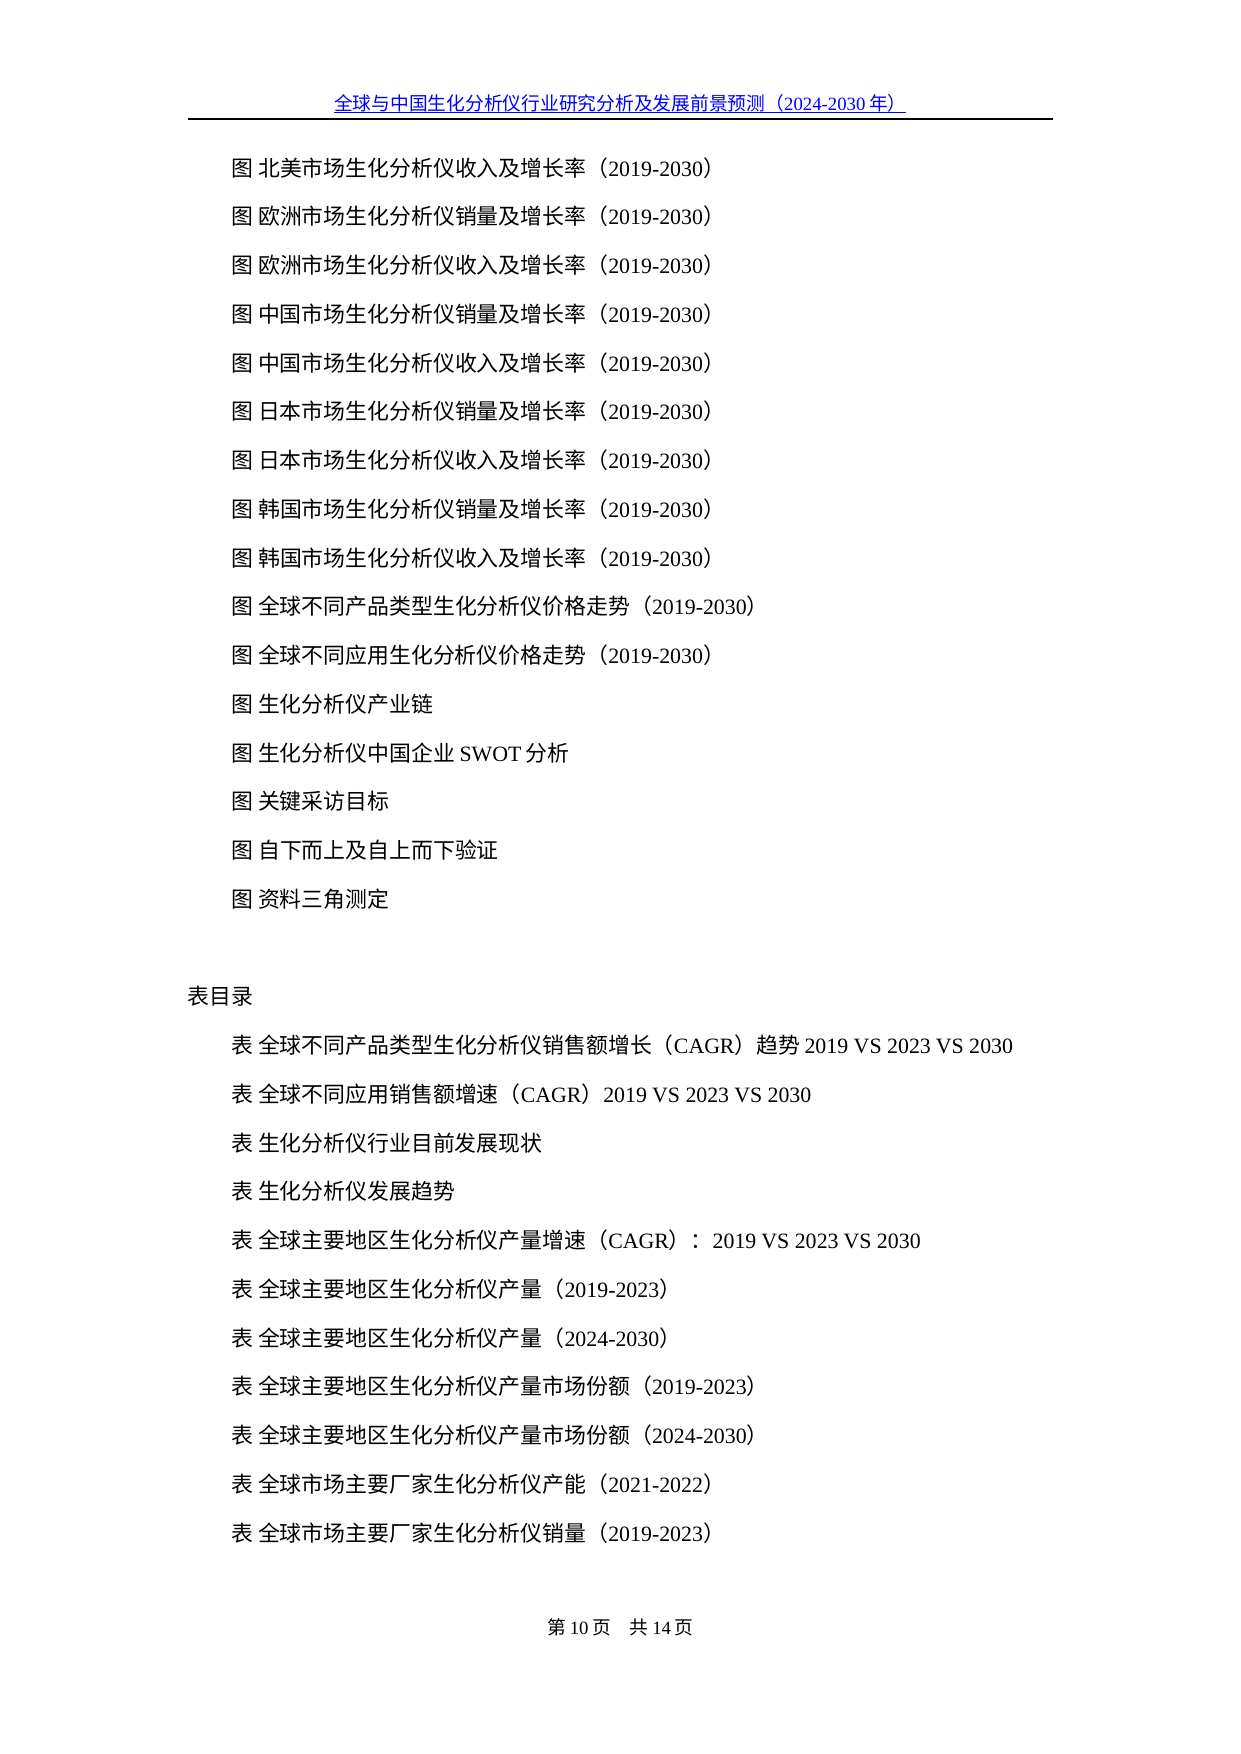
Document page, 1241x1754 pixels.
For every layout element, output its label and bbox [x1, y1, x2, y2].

text [187, 150, 1053, 1548]
